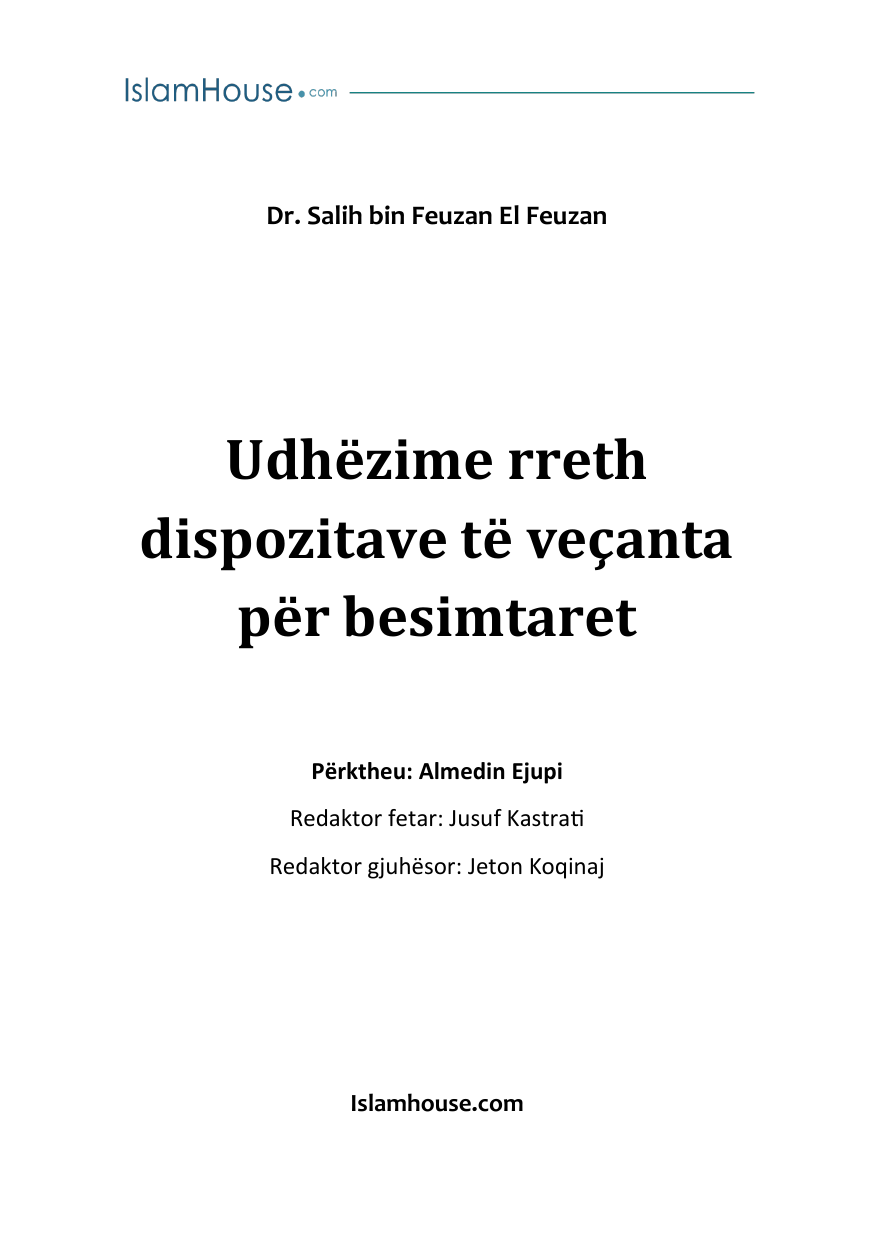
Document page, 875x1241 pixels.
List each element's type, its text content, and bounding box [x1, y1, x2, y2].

text për besimtaret [118, 581, 756, 650]
text Islamhouse.com [118, 1088, 756, 1118]
text Udhëzime rreth dispozitave të veçanta [118, 424, 756, 571]
picture [118, 73, 762, 108]
text Përktheu: Almedin Ejupi [118, 755, 756, 786]
text Redaktor fetar: Jusuf Kastrati [118, 803, 756, 833]
text Redaktor gjuhësor: Jeton Koqinaj [118, 850, 756, 881]
text Dr. Salih bin Feuzan El Feuzan [118, 199, 756, 232]
